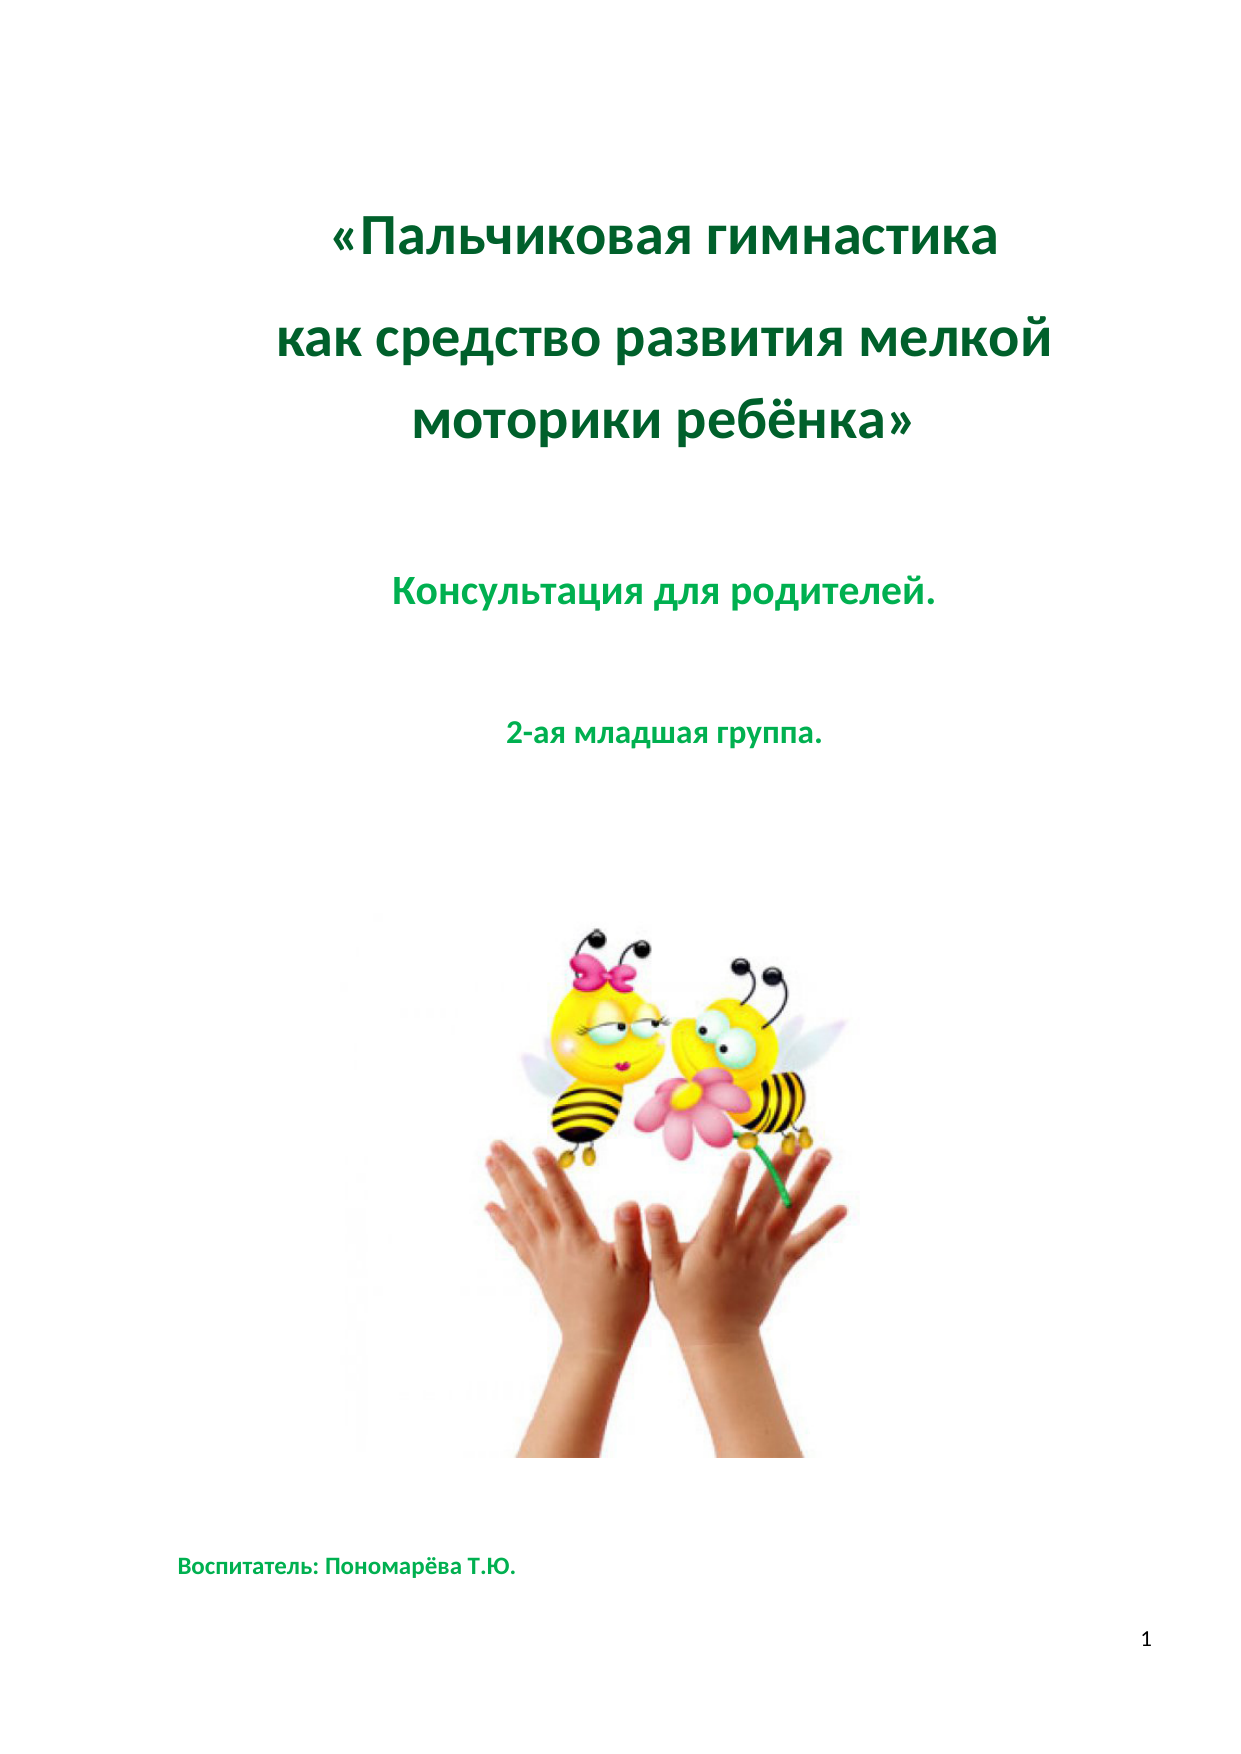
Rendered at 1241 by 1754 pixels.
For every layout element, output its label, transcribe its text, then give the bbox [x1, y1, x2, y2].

picture [339, 913, 990, 1458]
text Консультация для родителей. [177, 564, 1152, 615]
text 2-ая младшая группа. [177, 711, 1152, 752]
text «Пальчиковая гимнастика [177, 197, 1152, 269]
text как средство развития мелкой моторики ребёнка» [177, 300, 1152, 453]
text Воспитатель: Пономарёва Т.Ю. [177, 1550, 1152, 1580]
